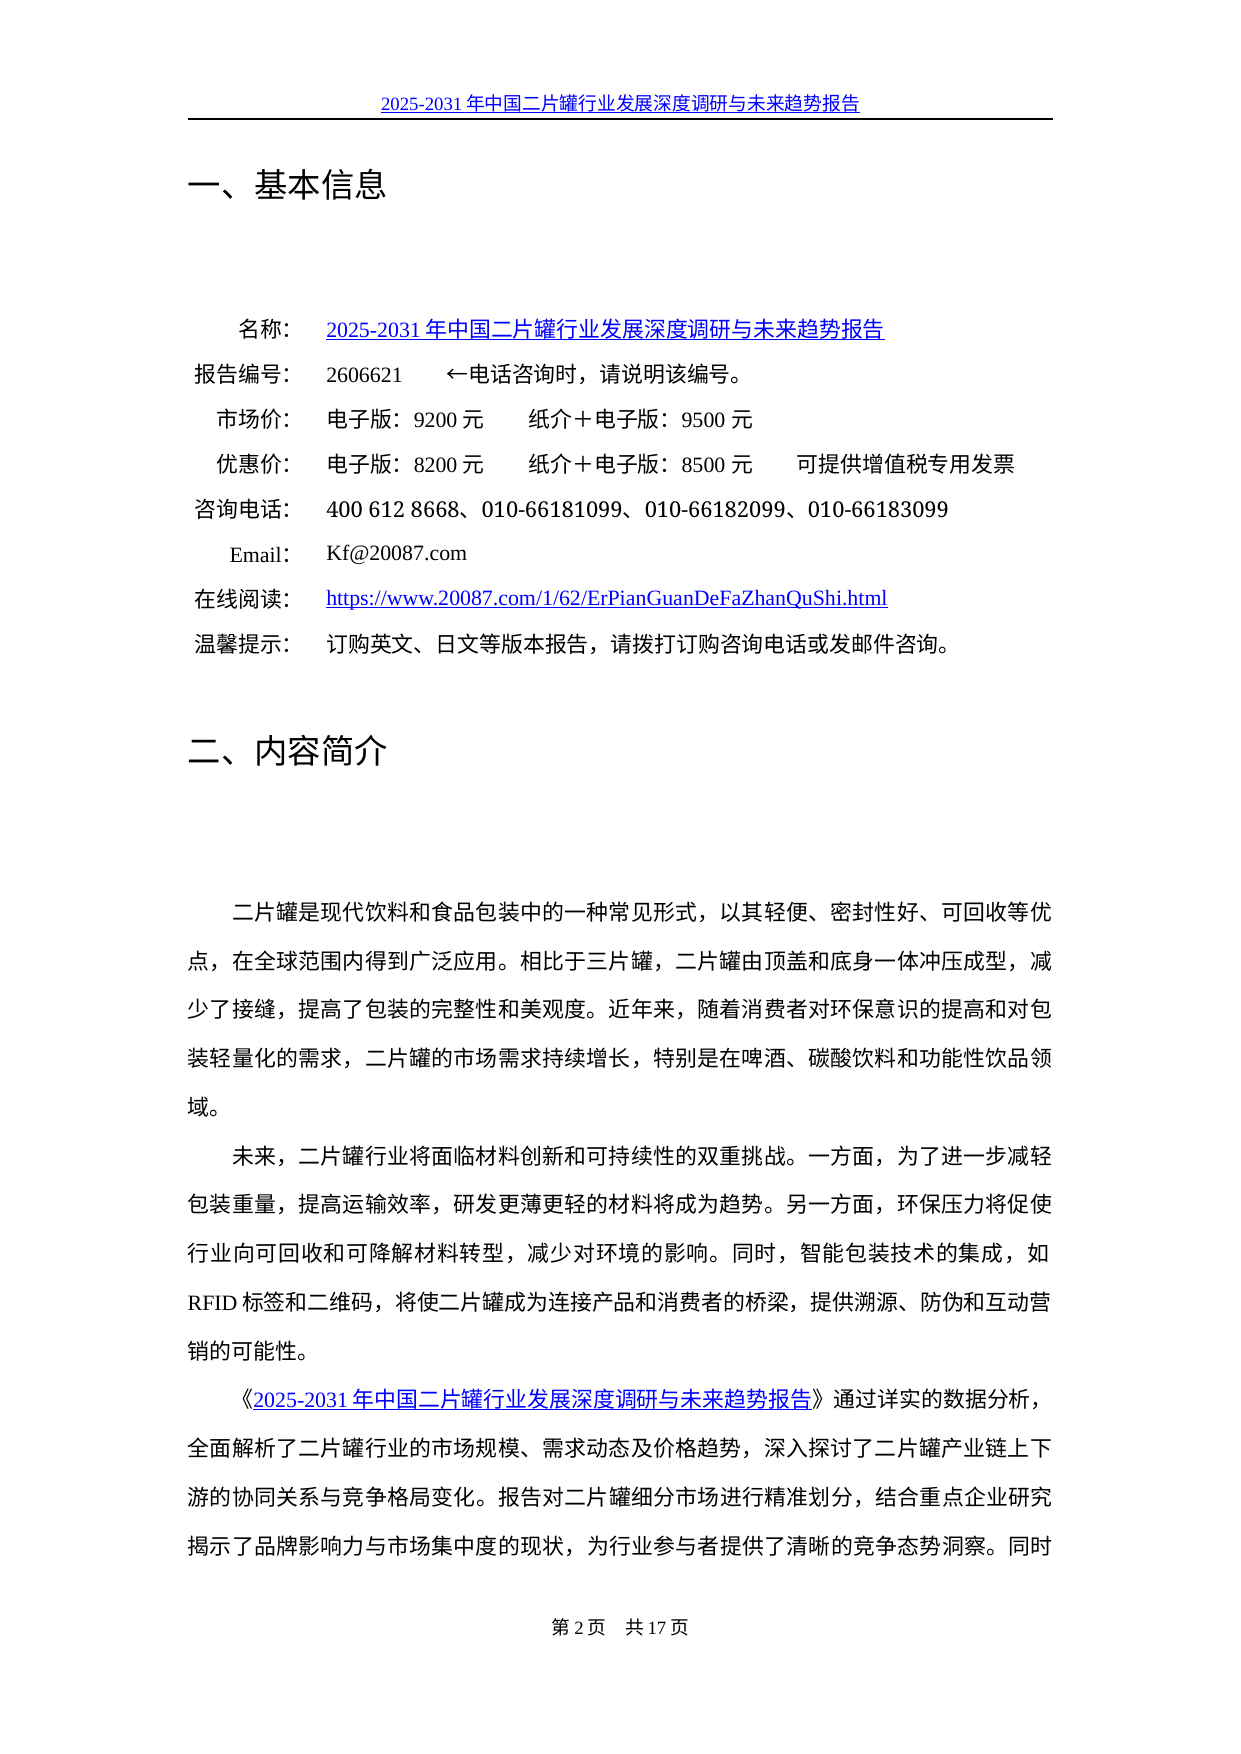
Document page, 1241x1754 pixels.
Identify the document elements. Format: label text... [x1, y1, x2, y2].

table_cell 优惠价： [167, 447, 315, 492]
table_cell [315, 582, 1073, 627]
table_cell 温馨提示： [167, 627, 315, 672]
table_cell 在线阅读： [167, 582, 315, 627]
table_cell 400 612 8668、010-66181099、010-66182099、010-66183099 [315, 492, 1073, 537]
table_cell Email： [167, 537, 315, 582]
table_cell Kf@20087.com [315, 537, 1073, 582]
table_cell 电子版：8200 元 纸介＋电子版：8500 元 可提供增值税专用发票 [315, 447, 1073, 492]
table_cell 咨询电话： [167, 492, 315, 537]
table_cell 2606621 ←电话咨询时，请说明该编号。 [315, 357, 1073, 402]
table_header 名称： [167, 312, 315, 357]
table_header 2025-2031年中国二片罐行业发展深度调研与未来趋势报告 [315, 312, 1073, 357]
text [187, 894, 1053, 1561]
title 一、基本信息 [187, 150, 1053, 215]
title 二、内容简介 [187, 717, 1053, 782]
table_cell 订购英文、日文等版本报告，请拨打订购咨询电话或发邮件咨询。 [315, 627, 1073, 672]
table_cell 报告编号： [167, 357, 315, 402]
table_cell 市场价： [167, 402, 315, 447]
table_cell 电子版：9200 元 纸介＋电子版：9500 元 [315, 402, 1073, 447]
